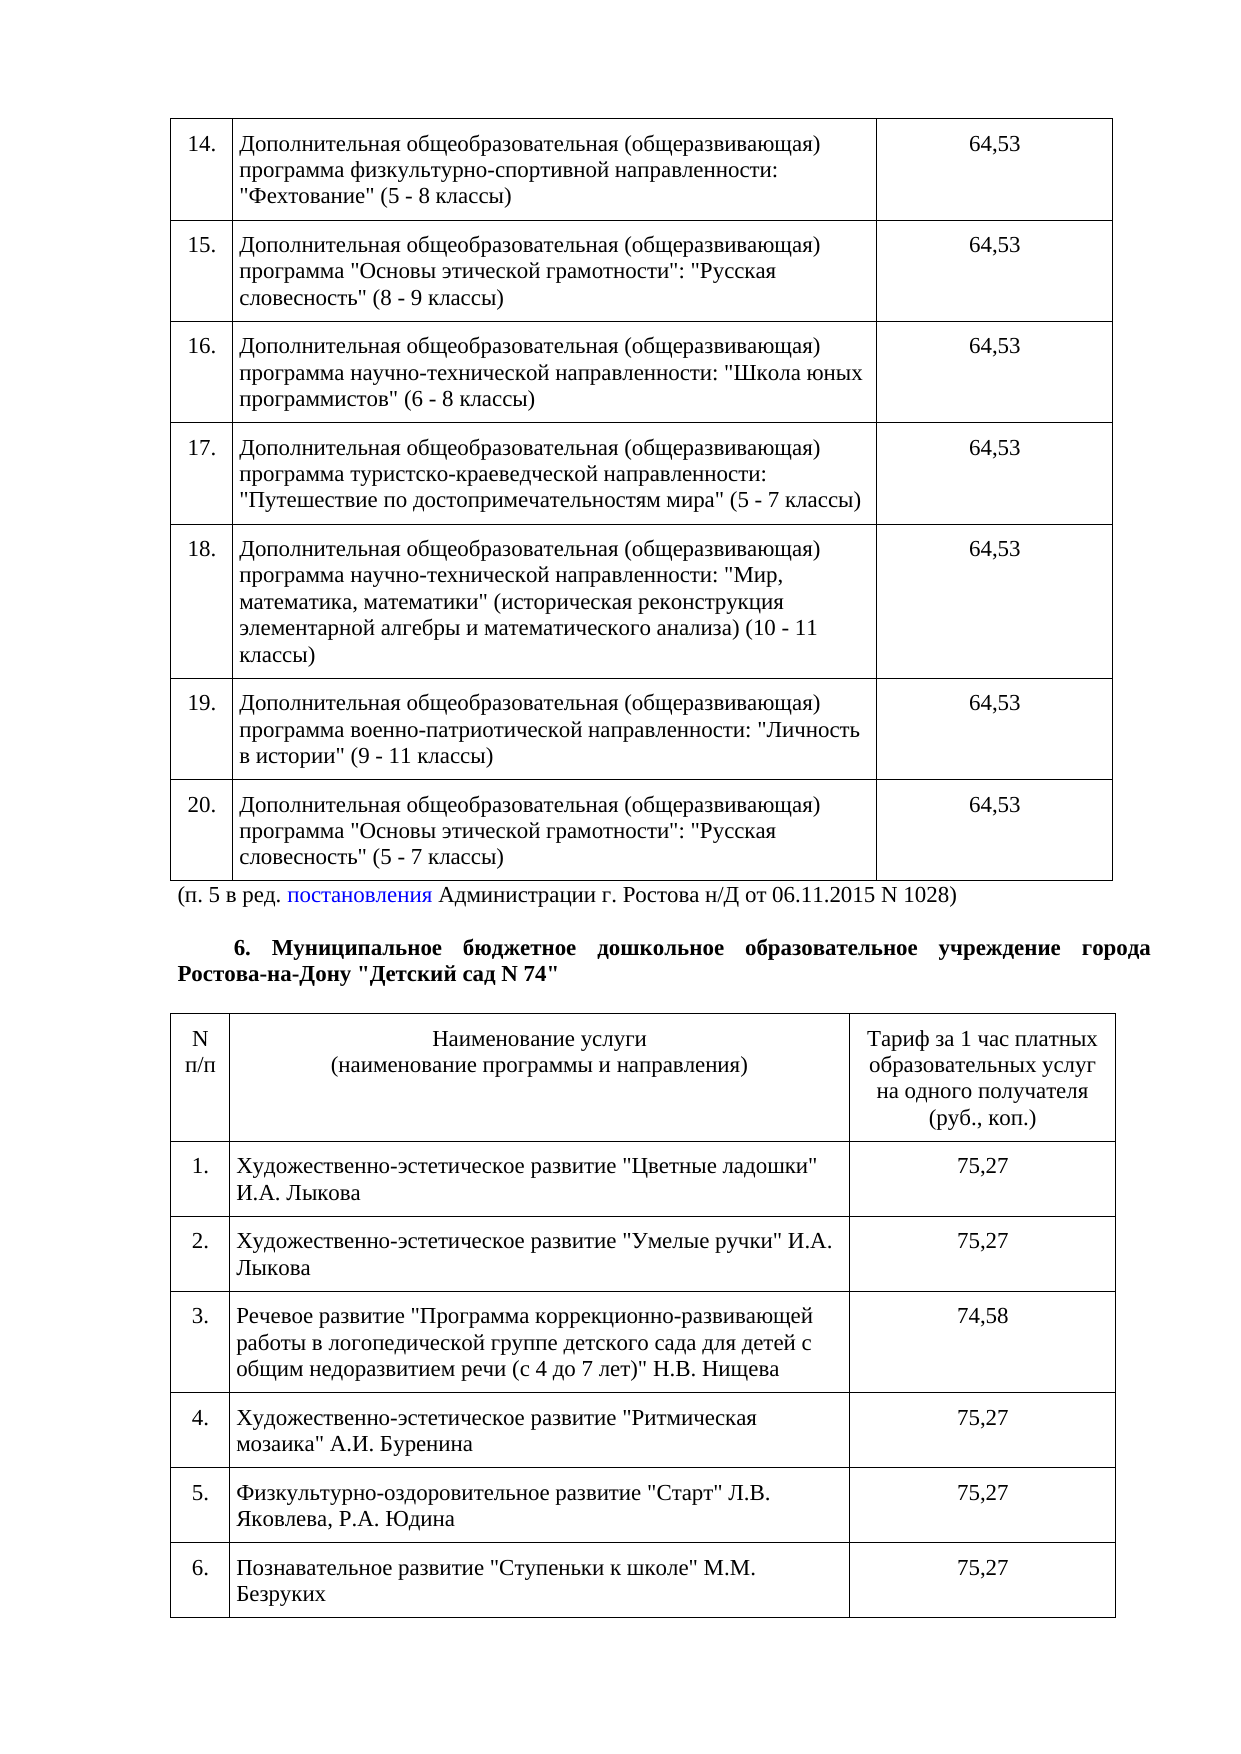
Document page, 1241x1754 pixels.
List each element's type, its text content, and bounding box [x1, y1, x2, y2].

table_cell Дополнительная общеобразовательная (общеразвивающая) программа научно-технической направленности: "Школа юных программистов" (6 - 8 классы) [233, 322, 876, 422]
table_cell Дополнительная общеобразовательная (общеразвивающая) программа "Основы этической грамотности": "Русская словесность" (8 - 9 классы) [233, 221, 876, 321]
table_cell 64,53 [877, 423, 1112, 523]
table_cell Дополнительная общеобразовательная (общеразвивающая) программа "Основы этической грамотности": "Русская словесность" (5 - 7 классы) [233, 780, 876, 880]
table_cell 17. [171, 423, 232, 523]
table_cell 75,27 [850, 1393, 1115, 1467]
table_cell 6. [171, 1543, 229, 1617]
table_cell Дополнительная общеобразовательная (общеразвивающая) программа туристско-краеведческой направленности: "Путешествие по достопримечательностям мира" (5 - 7 классы) [233, 423, 876, 523]
table_cell 64,53 [877, 322, 1112, 422]
table_cell 4. [171, 1393, 229, 1467]
table_header Тариф за 1 час платных образовательных услуг на одного получателя (руб., коп.) [850, 1014, 1115, 1141]
table_cell 2. [171, 1217, 229, 1291]
table_cell 75,27 [850, 1142, 1115, 1216]
table_cell Художественно-эстетическое развитие "Ритмическая мозаика" А.И. Буренина [230, 1393, 849, 1467]
table_cell 3. [171, 1292, 229, 1392]
table_cell 64,53 [877, 119, 1112, 219]
table_cell 64,53 [877, 679, 1112, 779]
table_cell 18. [171, 525, 232, 678]
table_cell 1. [171, 1142, 229, 1216]
table_cell Познавательное развитие "Ступеньки к школе" М.М. Безруких [230, 1543, 849, 1617]
table_cell 75,27 [850, 1217, 1115, 1291]
table_cell 64,53 [877, 780, 1112, 880]
table_cell 20. [171, 780, 232, 880]
table_cell 64,53 [877, 221, 1112, 321]
table_header N п/п [171, 1014, 229, 1141]
table_cell 14. [171, 119, 232, 219]
text (п. 5 в ред. постановления Администрации г. Ростова н/Д от 06.11.2015 N 1028) [177, 881, 1152, 908]
table_cell 64,53 [877, 525, 1112, 678]
table_cell Дополнительная общеобразовательная (общеразвивающая) программа физкультурно-спортивной направленности: "Фехтование" (5 - 8 классы) [233, 119, 876, 219]
table_cell Художественно-эстетическое развитие "Умелые ручки" И.А. Лыкова [230, 1217, 849, 1291]
title 6. Муниципальное бюджетное дошкольное образовательное учреждение города Ростова-на-Дону "Детский сад N 74" [177, 934, 1152, 987]
table_cell 75,27 [850, 1468, 1115, 1542]
table_cell 5. [171, 1468, 229, 1542]
table_cell Художественно-эстетическое развитие "Цветные ладошки" И.А. Лыкова [230, 1142, 849, 1216]
table_cell Дополнительная общеобразовательная (общеразвивающая) программа военно-патриотической направленности: "Личность в истории" (9 - 11 классы) [233, 679, 876, 779]
table_cell Речевое развитие "Программа коррекционно-развивающей работы в логопедической группе детского сада для детей с общим недоразвитием речи (с 4 до 7 лет)" Н.В. Нищева [230, 1292, 849, 1392]
table_cell 74,58 [850, 1292, 1115, 1392]
table_cell 15. [171, 221, 232, 321]
table_cell 75,27 [850, 1543, 1115, 1617]
table_cell 19. [171, 679, 232, 779]
table_header Наименование услуги (наименование программы и направления) [230, 1014, 849, 1141]
table_cell 16. [171, 322, 232, 422]
table_cell Физкультурно-оздоровительное развитие "Старт" Л.В. Яковлева, Р.А. Юдина [230, 1468, 849, 1542]
table_cell Дополнительная общеобразовательная (общеразвивающая) программа научно-технической направленности: "Мир, математика, математики" (историческая реконструкция элементарной алгебры и математического анализа) (10 - 11 классы) [233, 525, 876, 678]
